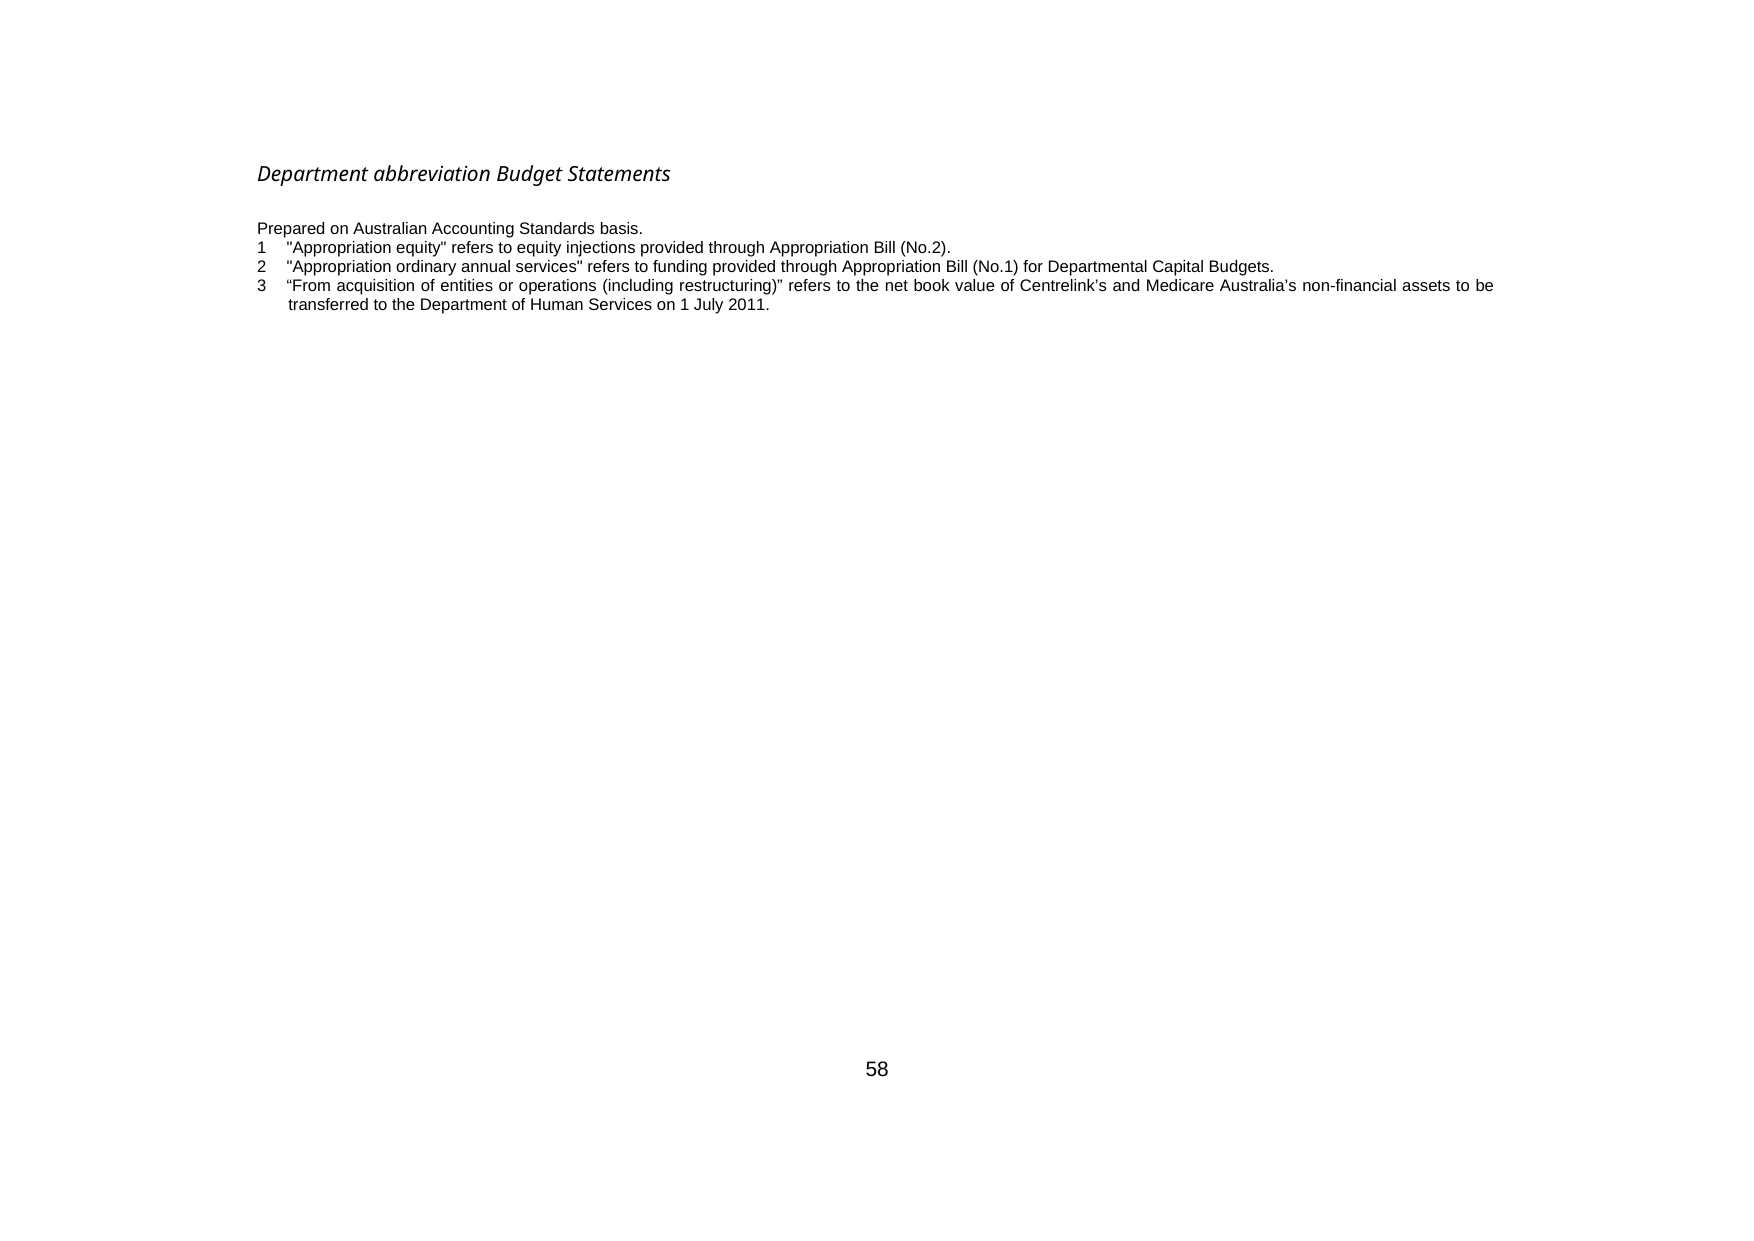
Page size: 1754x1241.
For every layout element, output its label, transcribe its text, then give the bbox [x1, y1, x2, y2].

text 2 "Appropriation ordinary annual services" refers to funding provided through Appropriation Bill (No.1) for Departmental Capital Budgets. [257, 257, 1497, 276]
text 3 “From acquisition of entities or operations (including restructuring)” refers to the net book value of Centrelink’s and Medicare Australia’s non-financial assets to be transferred to the Department of Human Services on 1 July 2011. [257, 276, 1497, 314]
text 1 "Appropriation equity" refers to equity injections provided through Appropriation Bill (No.2). [257, 238, 1497, 257]
text Prepared on Australian Accounting Standards basis. [257, 218, 1497, 238]
